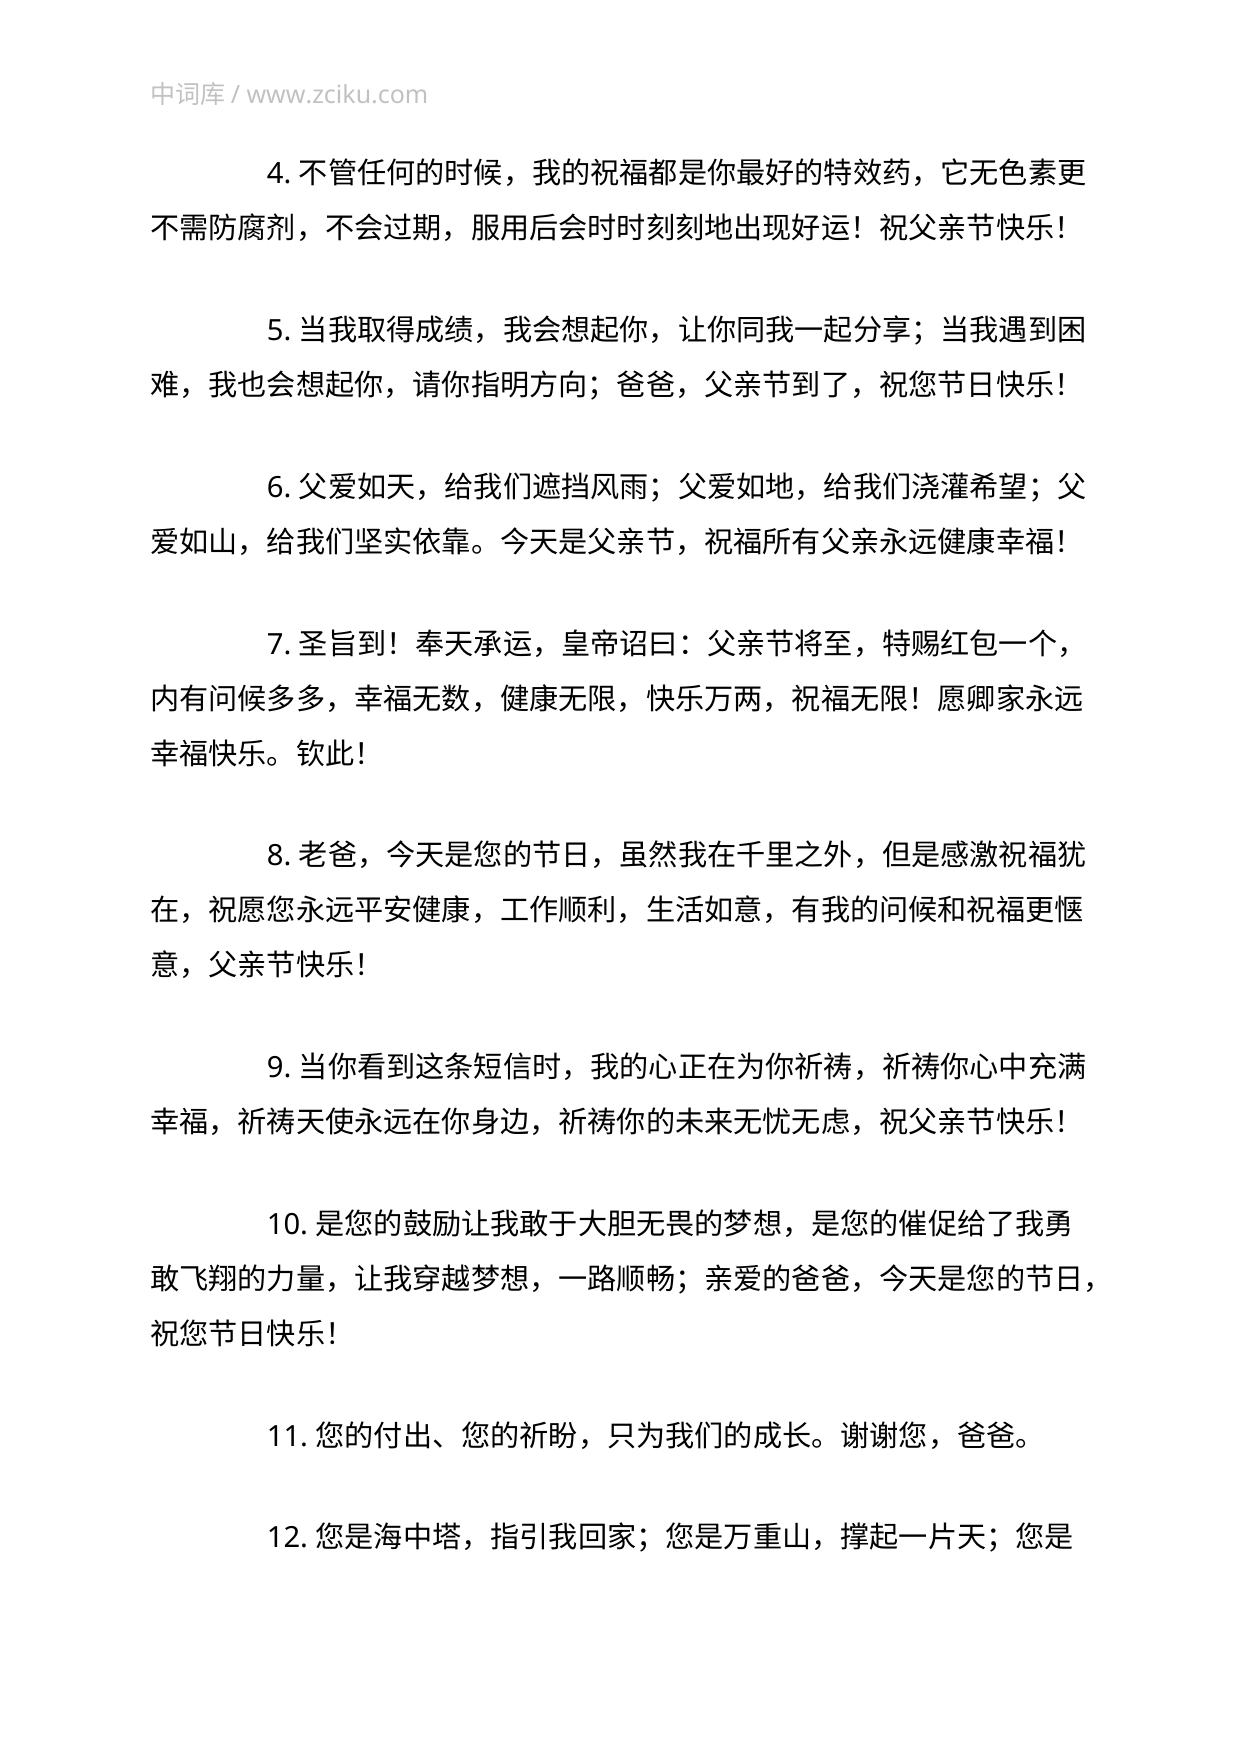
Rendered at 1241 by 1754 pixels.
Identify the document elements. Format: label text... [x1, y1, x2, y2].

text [150, 1514, 1090, 1556]
text 5. 当我取得成绩，我会想起你，让你同我一起分享；当我遇到困难，我也会想起你，请你指明方向；爸爸，父亲节到了，祝您节日快乐！ [150, 307, 1090, 404]
text 11. 您的付出、您的祈盼，只为我们的成长。谢谢您，爸爸。 [150, 1412, 1090, 1454]
text 9. 当你看到这条短信时，我的心正在为你祈祷，祈祷你心中充满幸福，祈祷天使永远在你身边，祈祷你的未来无忧无虑，祝父亲节快乐！ [150, 1044, 1090, 1141]
text 8. 老爸，今天是您的节日，虽然我在千里之外，但是感激祝福犹在，祝愿您永远平安健康，工作顺利，生活如意，有我的问候和祝福更惬意，父亲节快乐！ [150, 832, 1090, 984]
text 6. 父爱如天，给我们遮挡风雨；父爱如地，给我们浇灌希望；父爱如山，给我们坚实依靠。今天是父亲节，祝福所有父亲永远健康幸福！ [150, 463, 1090, 561]
text 4. 不管任何的时候，我的祝福都是你最好的特效药，它无色素更不需防腐剂，不会过期，服用后会时时刻刻地出现好运！祝父亲节快乐！ [150, 150, 1090, 247]
text 10. 是您的鼓励让我敢于大胆无畏的梦想，是您的催促给了我勇敢飞翔的力量，让我穿越梦想，一路顺畅；亲爱的爸爸，今天是您的节日，祝您节日快乐！ [150, 1200, 1090, 1353]
text 7. 圣旨到！奉天承运，皇帝诏曰：父亲节将至，特赐红包一个，内有问候多多，幸福无数，健康无限，快乐万两，祝福无限！愿卿家永远幸福快乐。钦此！ [150, 620, 1090, 772]
